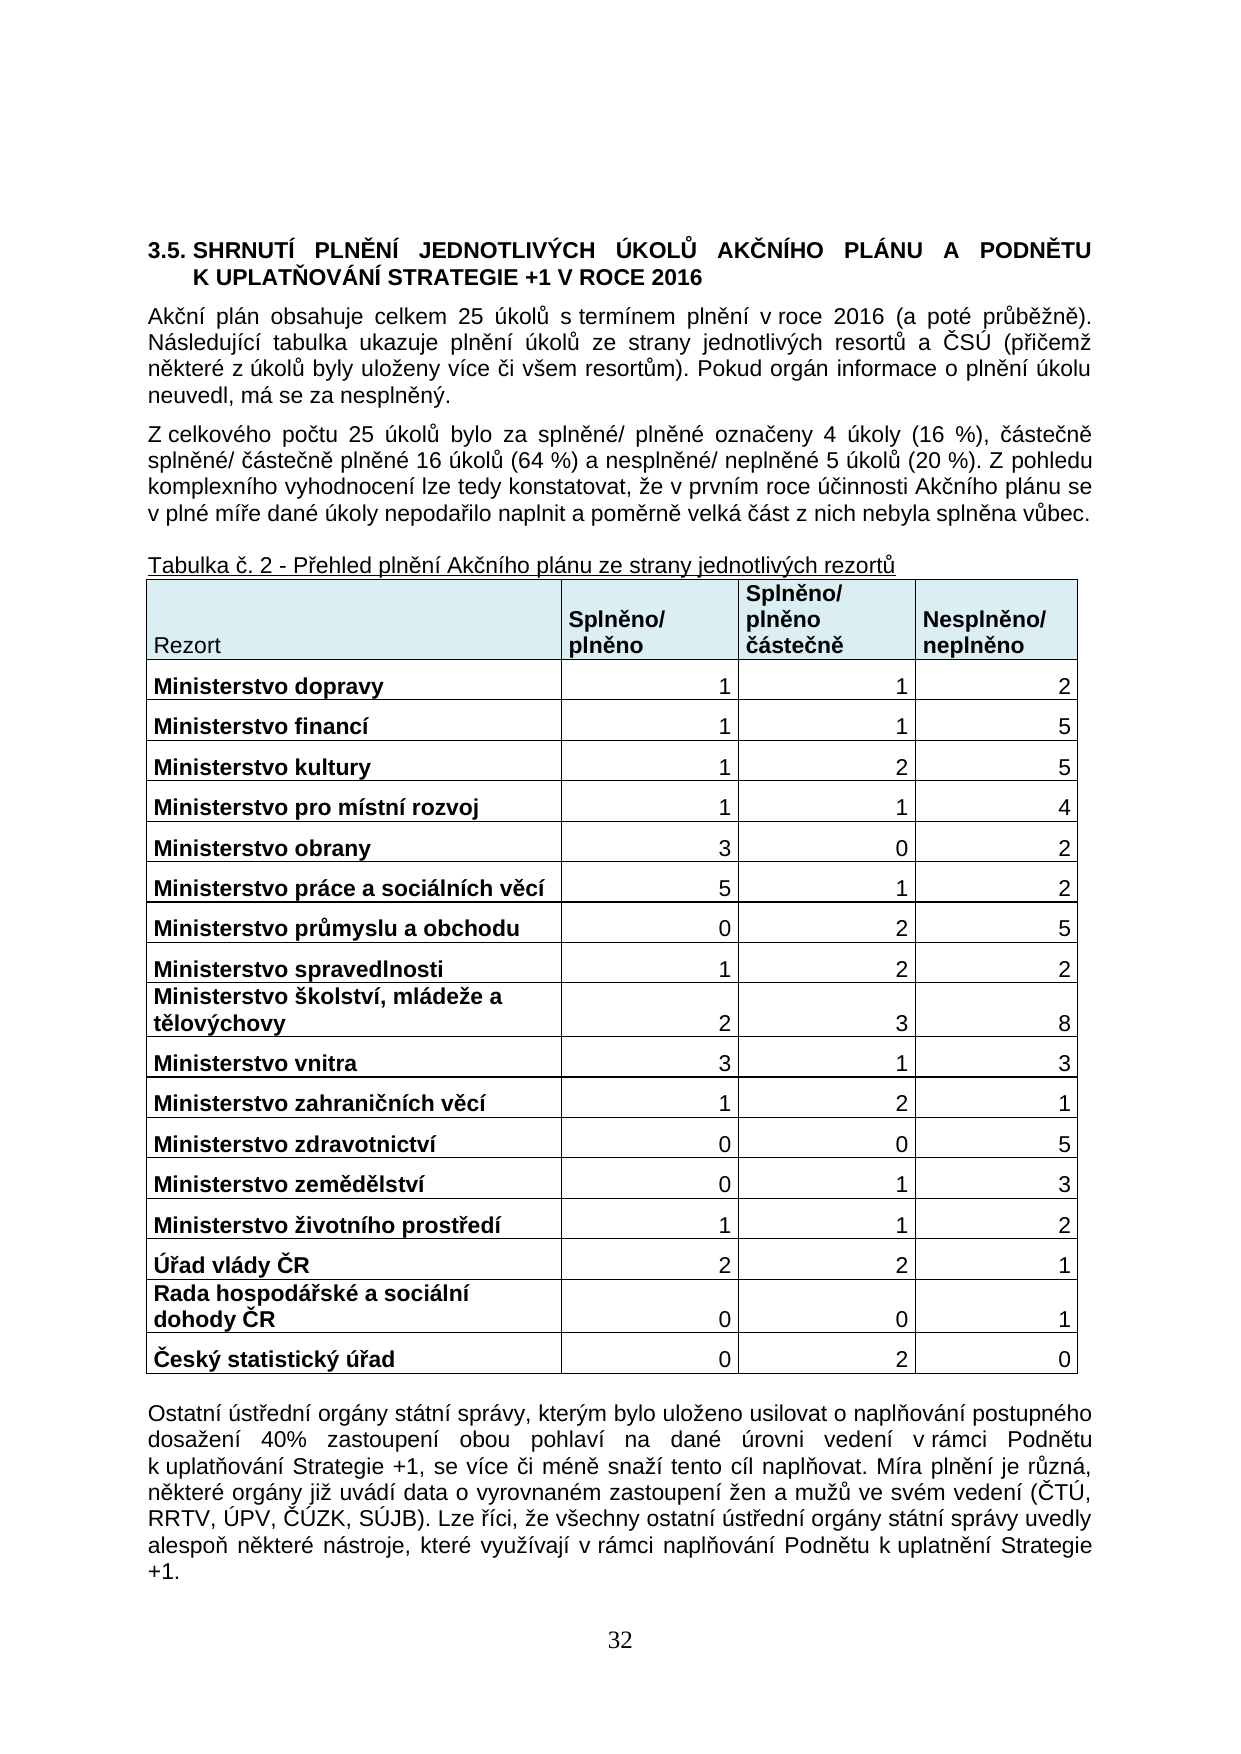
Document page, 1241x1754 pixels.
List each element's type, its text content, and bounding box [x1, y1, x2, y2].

table_cell Ministerstvo pro místní rozvoj [147, 781, 561, 821]
text Ostatní ústřední orgány státní správy, kterým bylo uloženo usilovat o naplňování postupného dosažení 40% zastoupení obou pohlaví na dané úrovni vedení v rámci Podnětu k uplatňování Strategie +1, se více či méně snaží tento cíl naplňovat. Míra plnění je různá, některé orgány již uvádí data o vyrovnaném zastoupení žen a mužů ve svém vedení (ČTÚ, RRTV, ÚPV, ČÚZK, SÚJB). Lze říci, že všechny ostatní ústřední orgány státní správy uvedly alespoň některé nástroje, které využívají v rámci naplňování Podnětu k uplatnění Strategie +1. [148, 1400, 1093, 1584]
table_cell 1 [562, 943, 738, 982]
table_cell 0 [562, 903, 738, 942]
table_cell 0 [562, 1158, 738, 1198]
table_cell 5 [916, 700, 1077, 740]
table_cell 1 [562, 1199, 738, 1238]
table_cell Ministerstvo dopravy [147, 660, 561, 699]
table_cell 0 [562, 1280, 738, 1332]
text Z celkového počtu 25 úkolů bylo za splněné/ plněné označeny 4 úkoly (16 %), částečně splněné/ částečně plněné 16 úkolů (64 %) a nesplněné/ neplněné 5 úkolů (20 %). Z pohledu komplexního vyhodnocení lze tedy konstatovat, že v prvním roce účinnosti Akčního plánu se v plné míře dané úkoly nepodařilo naplnit a poměrně velká část z nich nebyla splněna vůbec. [148, 421, 1093, 526]
table_cell 3 [562, 822, 738, 861]
table_cell 0 [562, 1118, 738, 1157]
table_cell Ministerstvo životního prostředí [147, 1199, 561, 1238]
table_cell 8 [916, 983, 1077, 1036]
table_cell 3 [916, 1037, 1077, 1076]
table_cell 0 [739, 1280, 915, 1332]
table_cell 2 [916, 660, 1077, 699]
table_cell Ministerstvo zemědělství [147, 1158, 561, 1198]
table_cell Ministerstvo vnitra [147, 1037, 561, 1076]
table_cell 2 [916, 1199, 1077, 1238]
table_cell 2 [739, 903, 915, 942]
table_header Splněno/ plněno částečně [739, 580, 915, 659]
text Tabulka č. 2 - Přehled plnění Akčního plánu ze strany jednotlivých rezortů [148, 552, 1093, 579]
table_cell 1 [739, 1158, 915, 1198]
table_cell 1 [562, 781, 738, 821]
table_cell Ministerstvo zdravotnictví [147, 1118, 561, 1157]
table_cell 4 [916, 781, 1077, 821]
table_cell 2 [739, 741, 915, 780]
table_cell 3 [739, 983, 915, 1036]
table_cell 0 [916, 1333, 1077, 1373]
table_cell 1 [916, 1280, 1077, 1332]
table_cell 1 [916, 1078, 1077, 1117]
table_cell 3 [916, 1158, 1077, 1198]
table_cell 2 [739, 1333, 915, 1373]
table_cell 1 [562, 741, 738, 780]
table_cell 5 [916, 903, 1077, 942]
table_cell 1 [562, 700, 738, 740]
table_cell 5 [562, 862, 738, 901]
table_cell 2 [562, 983, 738, 1036]
table_cell 0 [739, 1118, 915, 1157]
table_cell 2 [916, 943, 1077, 982]
table_cell 2 [739, 943, 915, 982]
table_cell Ministerstvo práce a sociálních věcí [147, 862, 561, 901]
table_cell 5 [916, 1118, 1077, 1157]
table_cell 1 [739, 660, 915, 699]
table_cell 1 [916, 1239, 1077, 1278]
table_cell Ministerstvo školství, mládeže a tělovýchovy [147, 983, 561, 1036]
table_cell Rada hospodářské a sociální dohody ČR [147, 1280, 561, 1332]
table_header Splněno/ plněno [562, 580, 738, 659]
table_cell Ministerstvo spravedlnosti [147, 943, 561, 982]
table_cell 3 [562, 1037, 738, 1076]
table_cell 1 [739, 700, 915, 740]
table_cell 1 [739, 862, 915, 901]
table_cell 2 [916, 822, 1077, 861]
subtitle SHRNUTÍ PLNĚNÍ JEDNOTLIVÝCH ÚKOLŮ AKČNÍHO PLÁNU A PODNĚTU K UPLATŇOVÁNÍ STRATEGIE +1 V ROCE 2016 [148, 237, 1093, 290]
table_cell 2 [739, 1239, 915, 1278]
table_cell 2 [916, 862, 1077, 901]
table_cell 1 [739, 1037, 915, 1076]
table_cell Český statistický úřad [147, 1333, 561, 1373]
table_header Nesplněno/ neplněno [916, 580, 1077, 659]
table_cell 5 [916, 741, 1077, 780]
table_cell Ministerstvo kultury [147, 741, 561, 780]
table_cell Ministerstvo financí [147, 700, 561, 740]
table_cell 0 [562, 1333, 738, 1373]
table_cell 1 [562, 660, 738, 699]
table_cell Ministerstvo zahraničních věcí [147, 1078, 561, 1117]
table_cell 2 [739, 1078, 915, 1117]
table_cell Úřad vlády ČR [147, 1239, 561, 1278]
table_cell 1 [739, 1199, 915, 1238]
table_cell 2 [562, 1239, 738, 1278]
table_cell 1 [739, 781, 915, 821]
table_cell Ministerstvo průmyslu a obchodu [147, 903, 561, 942]
subtitle Akční plán obsahuje celkem 25 úkolů s termínem plnění v roce 2016 (a poté průběžně). Následující tabulka ukazuje plnění úkolů ze strany jednotlivých resortů a ČSÚ (přičemž některé z úkolů byly uloženy více či všem resortům). Pokud orgán informace o plnění úkolu neuvedl, má se za nesplněný. [148, 303, 1093, 408]
table_cell 0 [739, 822, 915, 861]
table_cell Ministerstvo obrany [147, 822, 561, 861]
table_header Rezort [147, 580, 561, 659]
table_cell 1 [562, 1078, 738, 1117]
